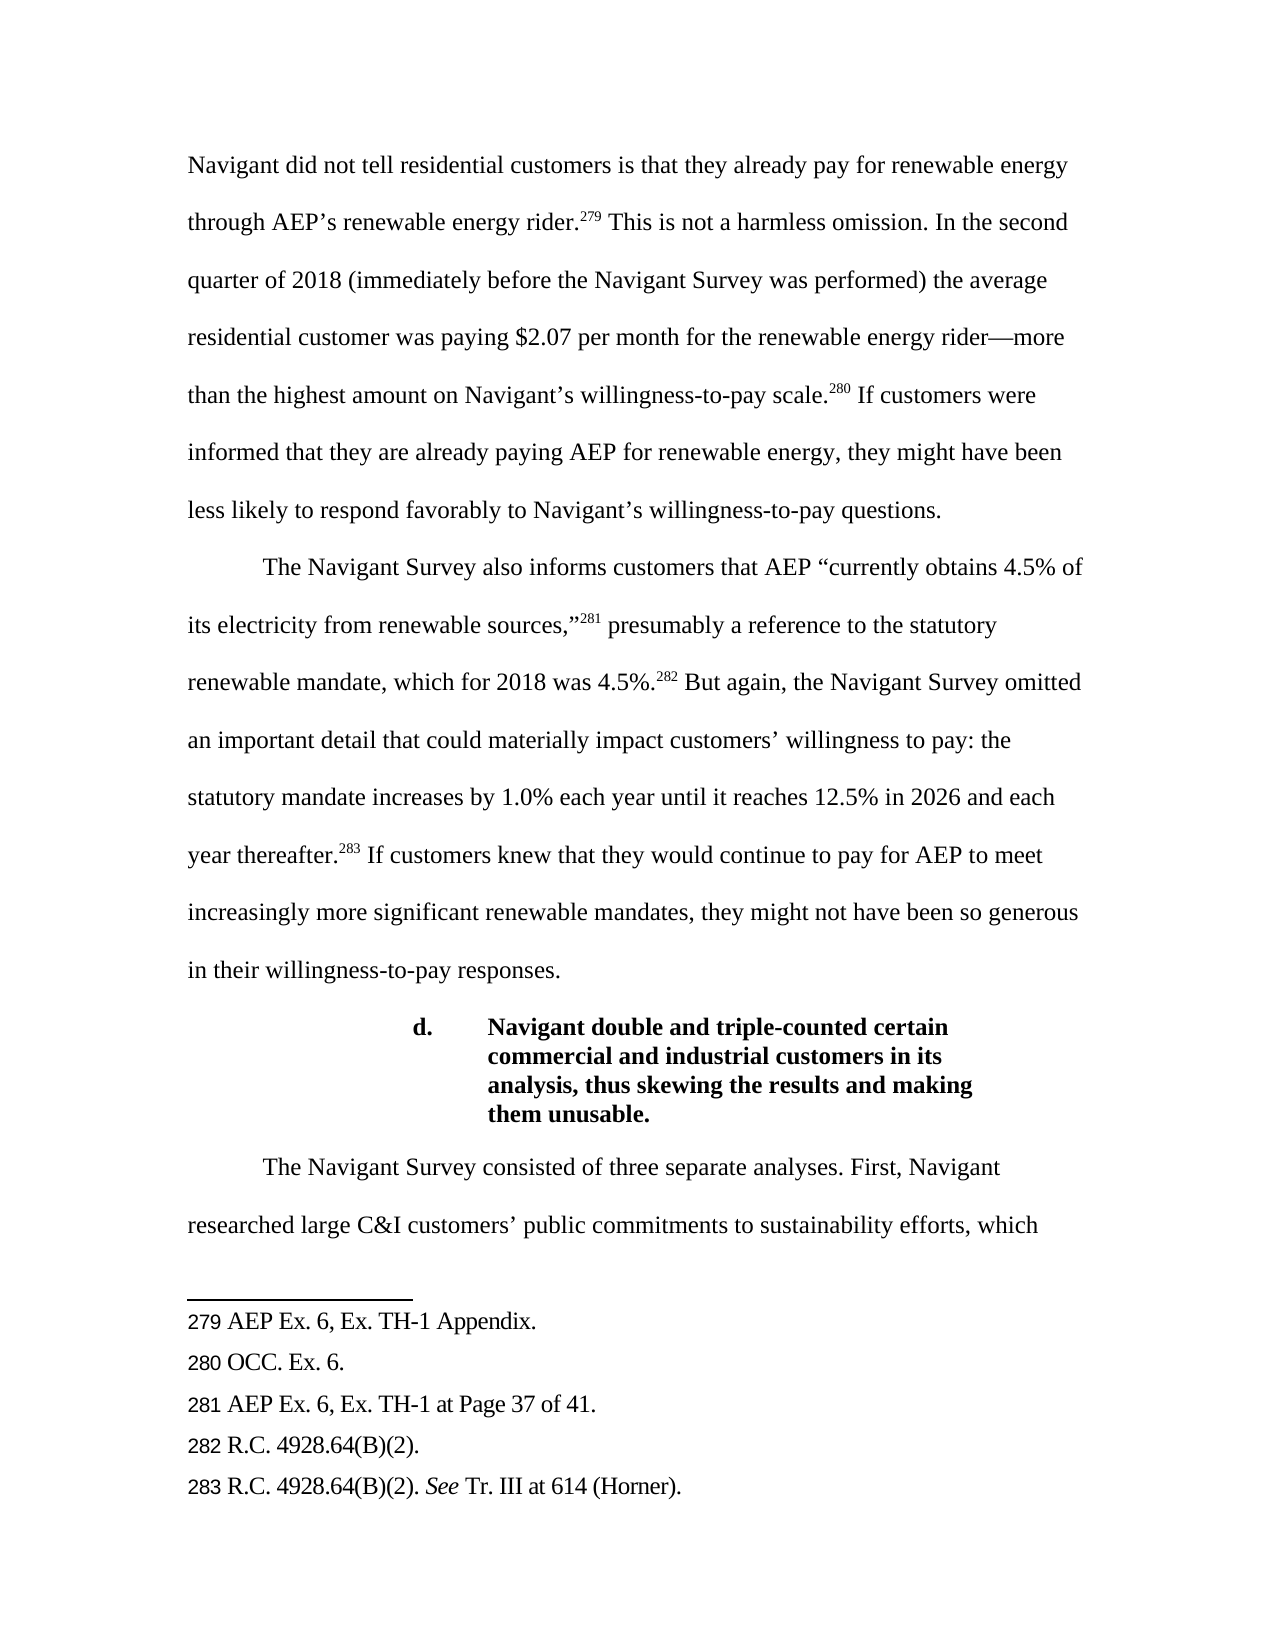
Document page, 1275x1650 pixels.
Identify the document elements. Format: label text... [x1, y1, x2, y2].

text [187, 150, 1087, 524]
subtitle d. Navigant double and triple-counted certain commercial and industrial customers in its analysis, thus skewing the results and making them unusable. [412, 1012, 1012, 1127]
text The Navigant Survey also informs customers that AEP “currently obtains 4.5% of its electricity from renewable sources,” presumably a reference to the statutory renewable mandate, which for 2018 was 4.5%. But again, the Navigant Survey omitted an important detail that could materially impact customers’ willingness to pay: the statutory mandate increases by 1.0% each year until it reaches 12.5% in 2026 and each year thereafter. If customers knew that they would continue to pay for AEP to meet increasingly more significant renewable mandates, they might not have been so generous in their willingness-to-pay responses. [187, 552, 1087, 984]
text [187, 1152, 1087, 1239]
